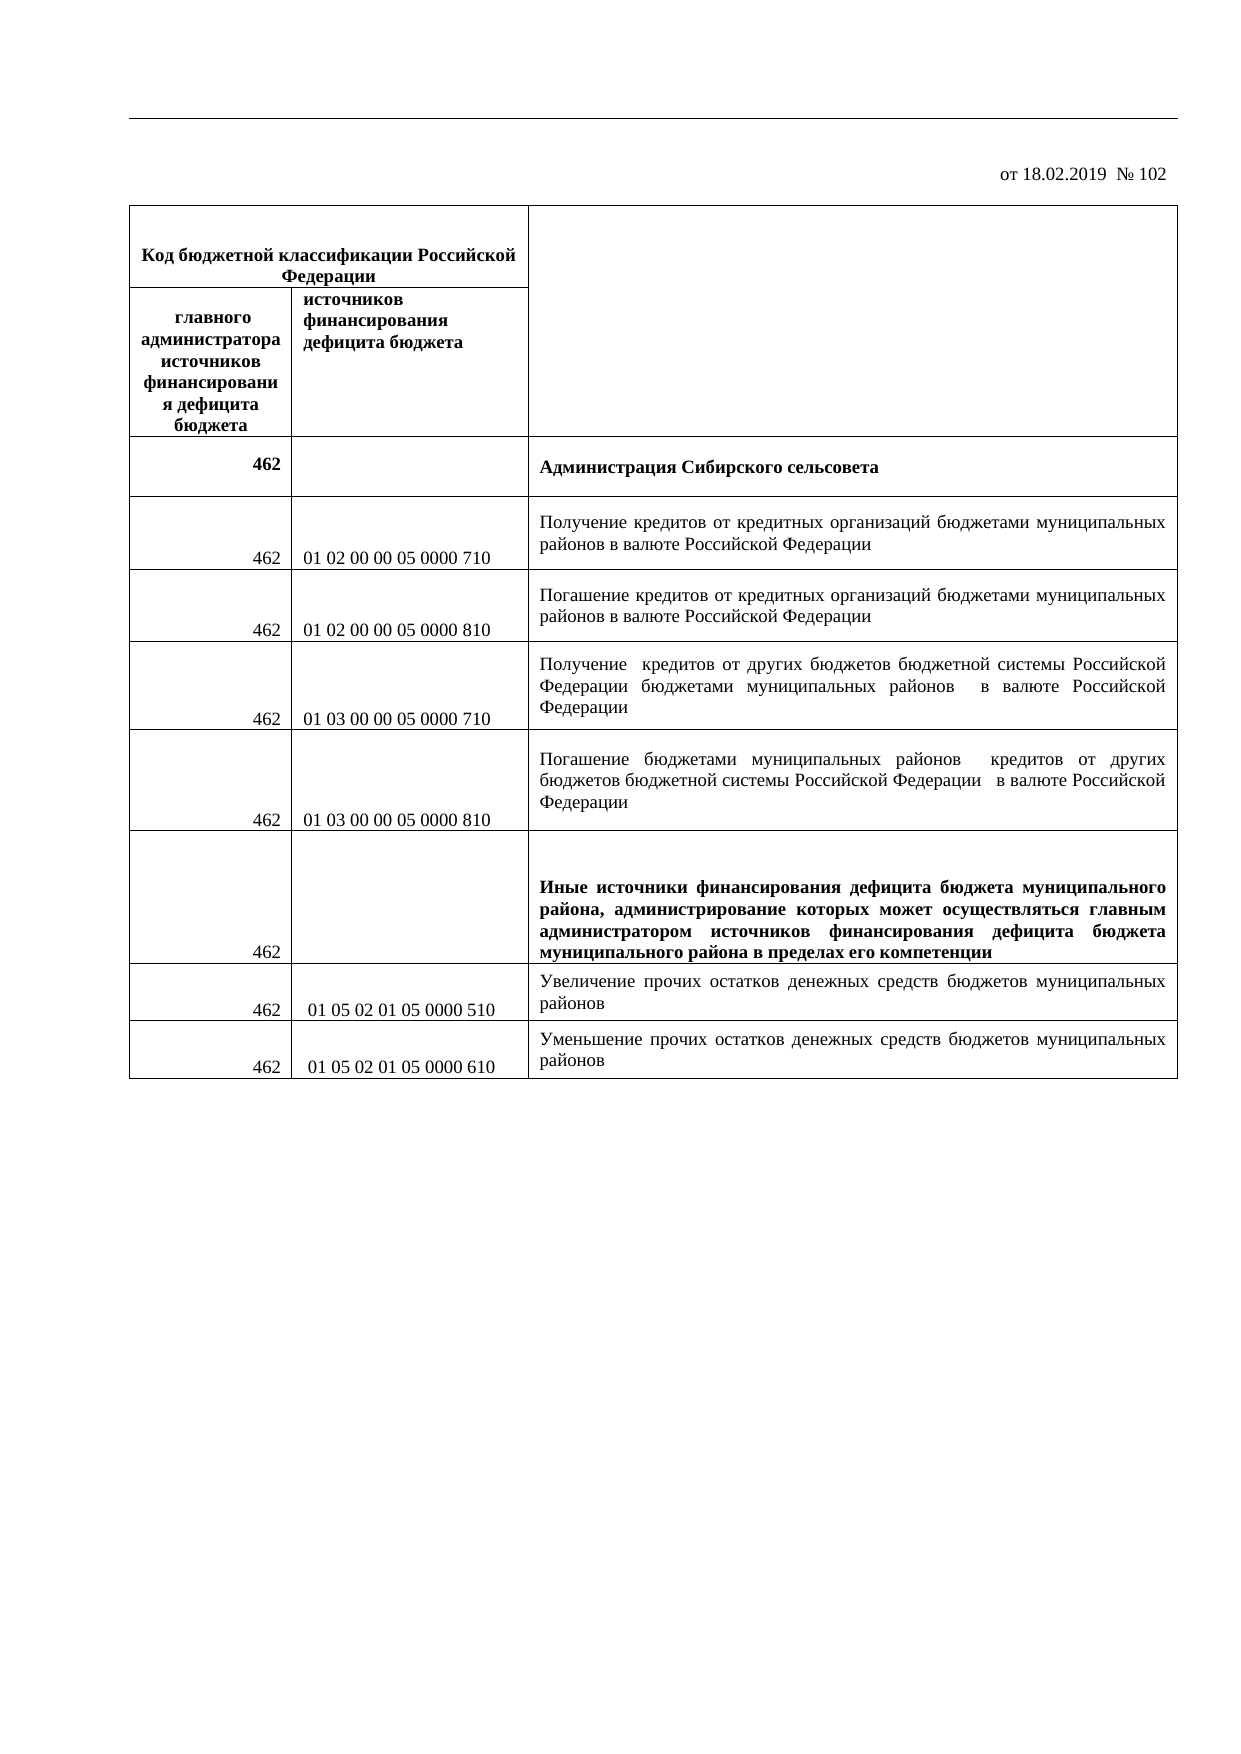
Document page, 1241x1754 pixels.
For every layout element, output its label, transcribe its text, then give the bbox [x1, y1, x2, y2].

table_cell [529, 206, 1177, 436]
table_cell 462 [130, 437, 291, 496]
table_cell 01 03 00 00 05 0000 710 [292, 642, 528, 729]
table_cell главного администратора источников финансирования дефицита бюджета [130, 288, 291, 436]
table_cell Увеличение прочих остатков денежных средств бюджетов муниципальных районов [529, 964, 1177, 1020]
table_cell 01 05 02 01 05 0000 610 [292, 1021, 528, 1077]
table_cell Иные источники финансирования дефицита бюджета муниципального района, администрирование которых может осуществляться главным администратором источников финансирования дефицита бюджета муниципального района в пределах его компетенции [529, 831, 1177, 963]
table_cell Получение кредитов от других бюджетов бюджетной системы Российской Федерации бюджетами муниципальных районов в валюте Российской Федерации [529, 642, 1177, 729]
table_cell 01 03 00 00 05 0000 810 [292, 730, 528, 830]
table_cell Погашение кредитов от кредитных организаций бюджетами муниципальных районов в валюте Российской Федерации [529, 570, 1177, 641]
table_cell 462 [130, 964, 291, 1020]
table_cell 01 02 00 00 05 0000 710 [292, 497, 528, 568]
table_cell 462 [130, 1021, 291, 1077]
table_cell источников финансирования дефицита бюджета [292, 288, 528, 436]
table_cell [292, 437, 528, 496]
table_cell Погашение бюджетами муниципальных районов кредитов от других бюджетов бюджетной системы Российской Федерации в валюте Российской Федерации [529, 730, 1177, 830]
table_cell [292, 831, 528, 963]
table_cell 01 02 00 00 05 0000 810 [292, 570, 528, 641]
table_cell 462 [130, 642, 291, 729]
table_cell 462 [130, 730, 291, 830]
table_cell 462 [130, 570, 291, 641]
table_cell Администрация Сибирского сельсовета [529, 437, 1177, 496]
table_cell Код бюджетной классификации Российской Федерации [130, 206, 528, 287]
table_cell 462 [130, 497, 291, 568]
table_cell 01 05 02 01 05 0000 510 [292, 964, 528, 1020]
table_cell 462 [130, 831, 291, 963]
table_cell Уменьшение прочих остатков денежных средств бюджетов муниципальных районов [529, 1021, 1177, 1077]
table_cell Получение кредитов от кредитных организаций бюджетами муниципальных районов в валюте Российской Федерации [529, 497, 1177, 568]
